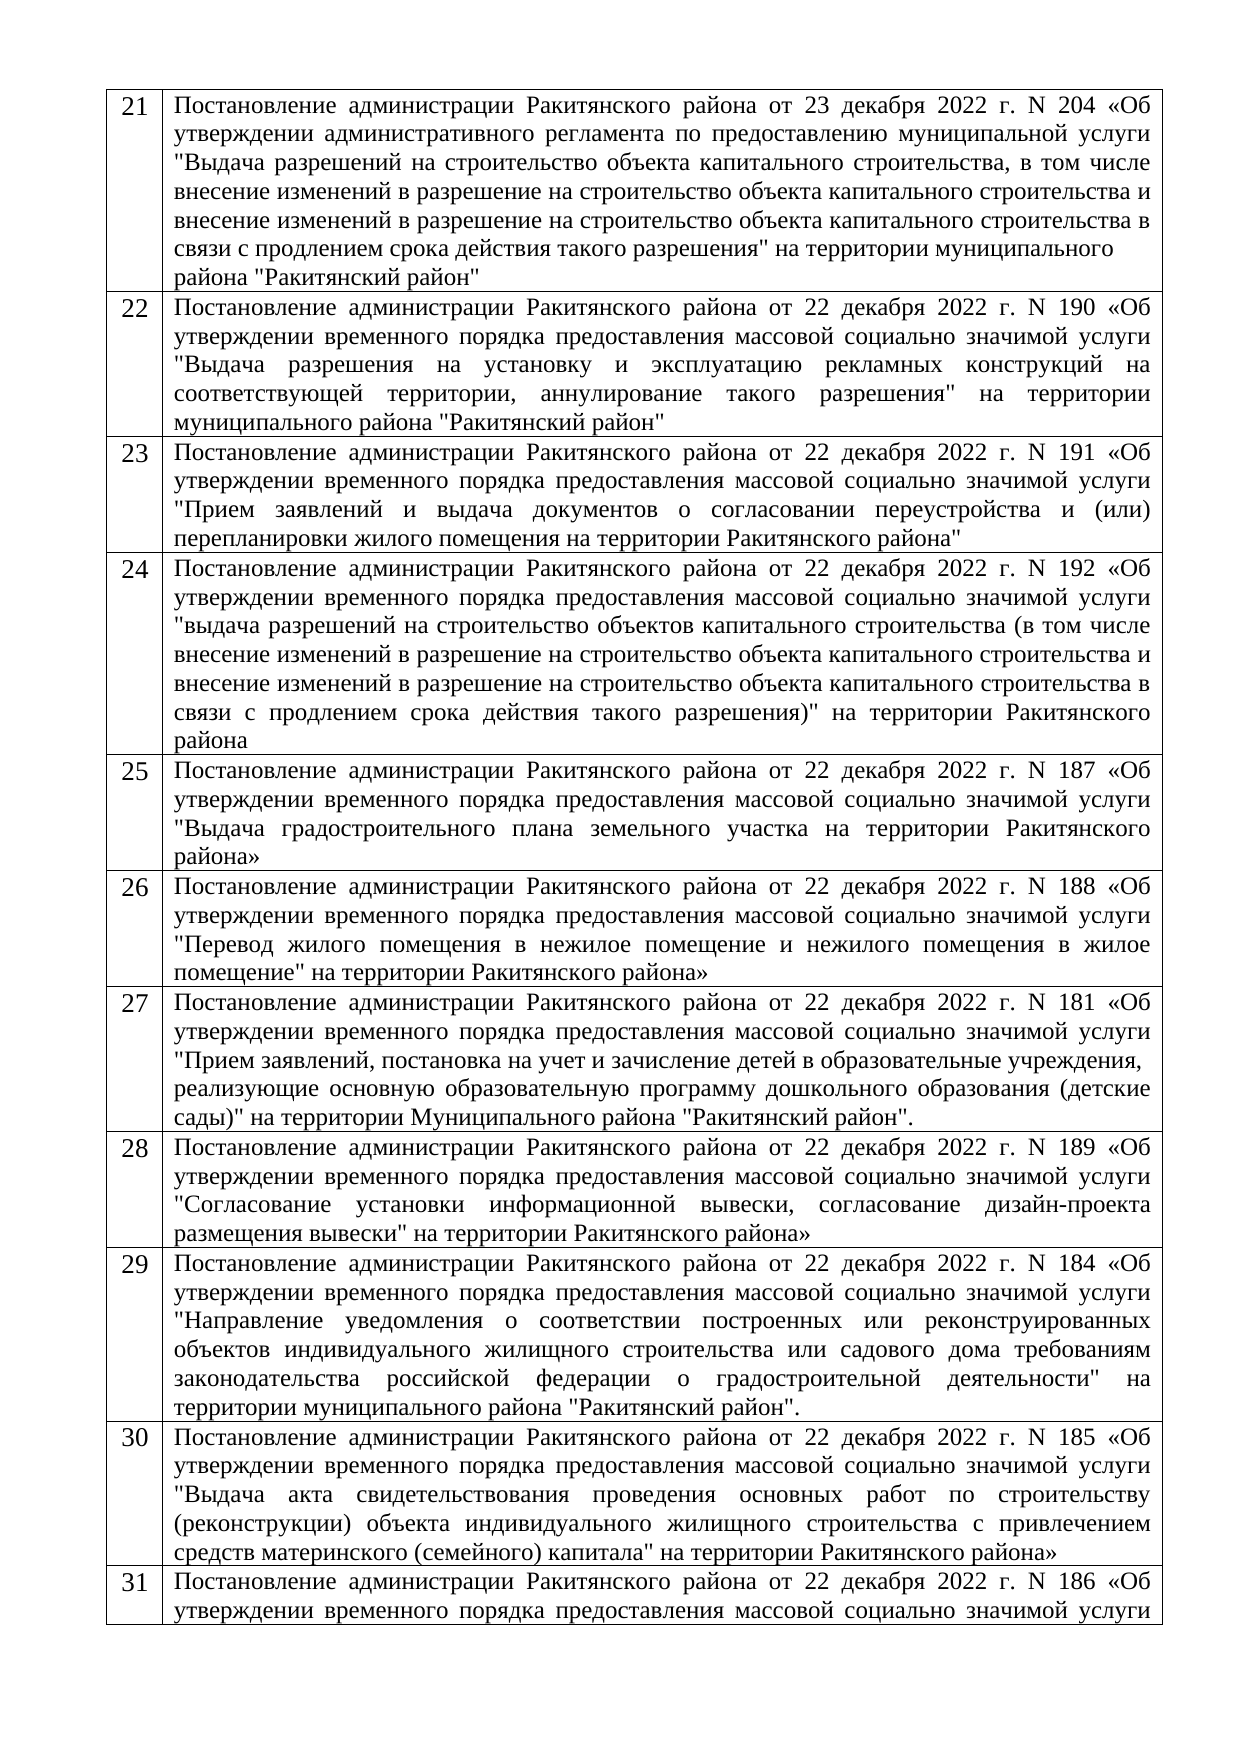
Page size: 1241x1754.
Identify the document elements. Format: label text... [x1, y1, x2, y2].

table_cell 28 [107, 1132, 162, 1247]
table_cell Постановление администрации Ракитянского района от 22 декабря 2022 г. N 185 «Об утверждении временного порядка предоставления массовой социально значимой услуги "Выдача акта свидетельствования проведения основных работ по строительству (реконструкции) объекта индивидуального жилищного строительства с привлечением средств материнского (семейного) капитала" на территории Ракитянского района» [163, 1422, 1162, 1565]
table_cell 31 [107, 1566, 162, 1624]
table_cell Постановление администрации Ракитянского района от 22 декабря 2022 г. N 188 «Об утверждении временного порядка предоставления массовой социально значимой услуги "Перевод жилого помещения в нежилое помещение и нежилого помещения в жилое помещение" на территории Ракитянского района» [163, 871, 1162, 986]
table_cell 24 [107, 553, 162, 754]
table_cell 22 [107, 292, 162, 436]
table_cell Постановление администрации Ракитянского района от 23 декабря 2022 г. N 204 «Об утверждении административного регламента по предоставлению муниципальной услуги "Выдача разрешений на строительство объекта капитального строительства, в том числе внесение изменений в разрешение на строительство объекта капитального строительства и внесение изменений в разрешение на строительство объекта капитального строительства в связи с продлением срока действия такого разрешения" на территории муниципального района "Ракитянский район" [163, 90, 1162, 291]
table_cell Постановление администрации Ракитянского района от 22 декабря 2022 г. N 191 «Об утверждении временного порядка предоставления массовой социально значимой услуги "Прием заявлений и выдача документов о согласовании переустройства и (или) перепланировки жилого помещения на территории Ракитянского района" [163, 437, 1162, 552]
table_cell 26 [107, 871, 162, 986]
table_cell Постановление администрации Ракитянского района от 22 декабря 2022 г. N 181 «Об утверждении временного порядка предоставления массовой социально значимой услуги "Прием заявлений, постановка на учет и зачисление детей в образовательные учреждения, реализующие основную образовательную программу дошкольного образования (детские сады)" на территории Муниципального района "Ракитянский район". [163, 987, 1162, 1131]
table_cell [163, 1566, 1162, 1624]
table_cell Постановление администрации Ракитянского района от 22 декабря 2022 г. N 187 «Об утверждении временного порядка предоставления массовой социально значимой услуги "Выдача градостроительного плана земельного участка на территории Ракитянского района» [163, 755, 1162, 870]
table_cell 23 [107, 437, 162, 552]
table_cell 25 [107, 755, 162, 870]
table_cell 27 [107, 987, 162, 1131]
table_cell Постановление администрации Ракитянского района от 22 декабря 2022 г. N 184 «Об утверждении временного порядка предоставления массовой социально значимой услуги "Направление уведомления о соответствии построенных или реконструированных объектов индивидуального жилищного строительства или садового дома требованиям законодательства российской федерации о градостроительной деятельности" на территории муниципального района "Ракитянский район". [163, 1248, 1162, 1421]
table_cell 21 [107, 90, 162, 291]
table_cell Постановление администрации Ракитянского района от 22 декабря 2022 г. N 190 «Об утверждении временного порядка предоставления массовой социально значимой услуги "Выдача разрешения на установку и эксплуатацию рекламных конструкций на соответствующей территории, аннулирование такого разрешения" на территории муниципального района "Ракитянский район" [163, 292, 1162, 436]
table_cell Постановление администрации Ракитянского района от 22 декабря 2022 г. N 189 «Об утверждении временного порядка предоставления массовой социально значимой услуги "Согласование установки информационной вывески, согласование дизайн-проекта размещения вывески" на территории Ракитянского района» [163, 1132, 1162, 1247]
table_cell 30 [107, 1422, 162, 1565]
table_cell 29 [107, 1248, 162, 1421]
table_cell Постановление администрации Ракитянского района от 22 декабря 2022 г. N 192 «Об утверждении временного порядка предоставления массовой социально значимой услуги "выдача разрешений на строительство объектов капитального строительства (в том числе внесение изменений в разрешение на строительство объекта капитального строительства и внесение изменений в разрешение на строительство объекта капитального строительства в связи с продлением срока действия такого разрешения)" на территории Ракитянского района [163, 553, 1162, 754]
